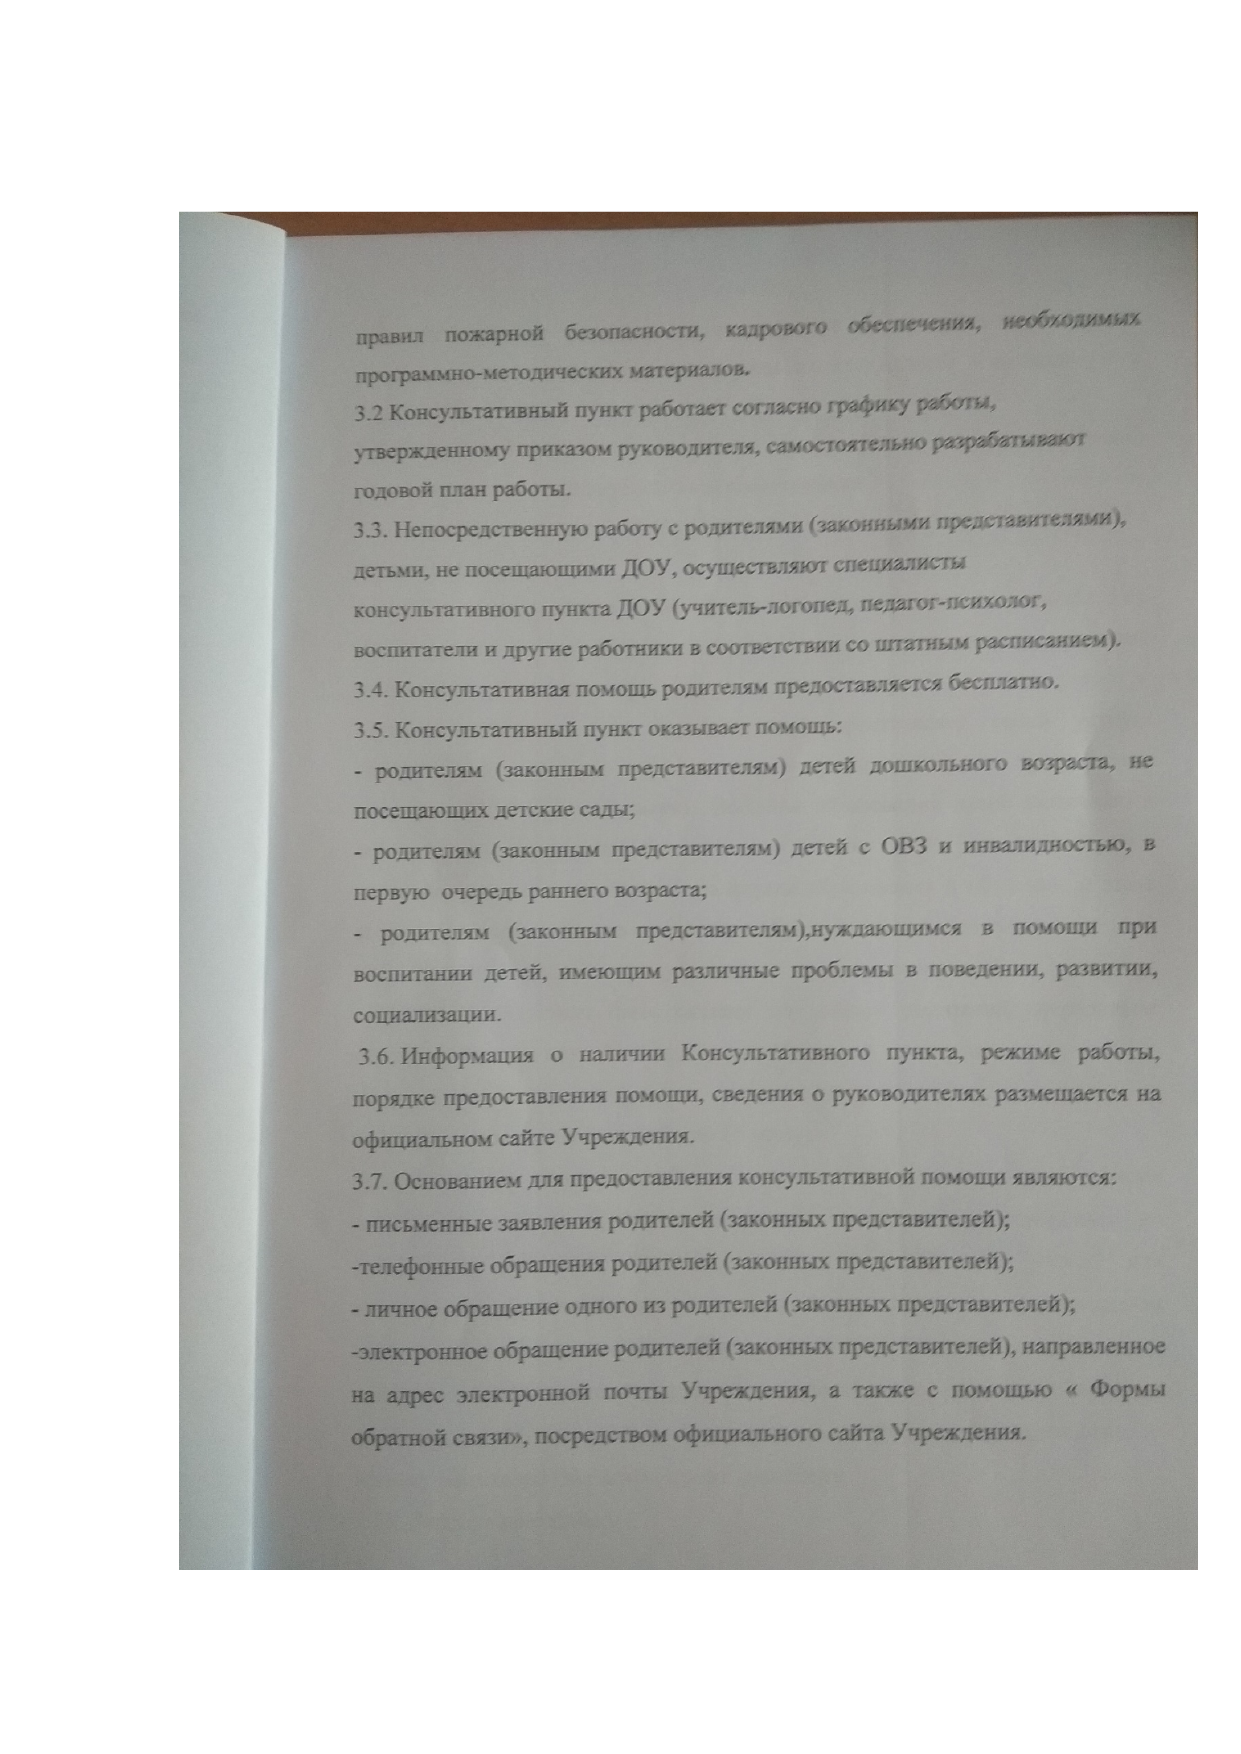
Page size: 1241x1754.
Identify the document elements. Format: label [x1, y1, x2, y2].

picture [180, 213, 1198, 1568]
